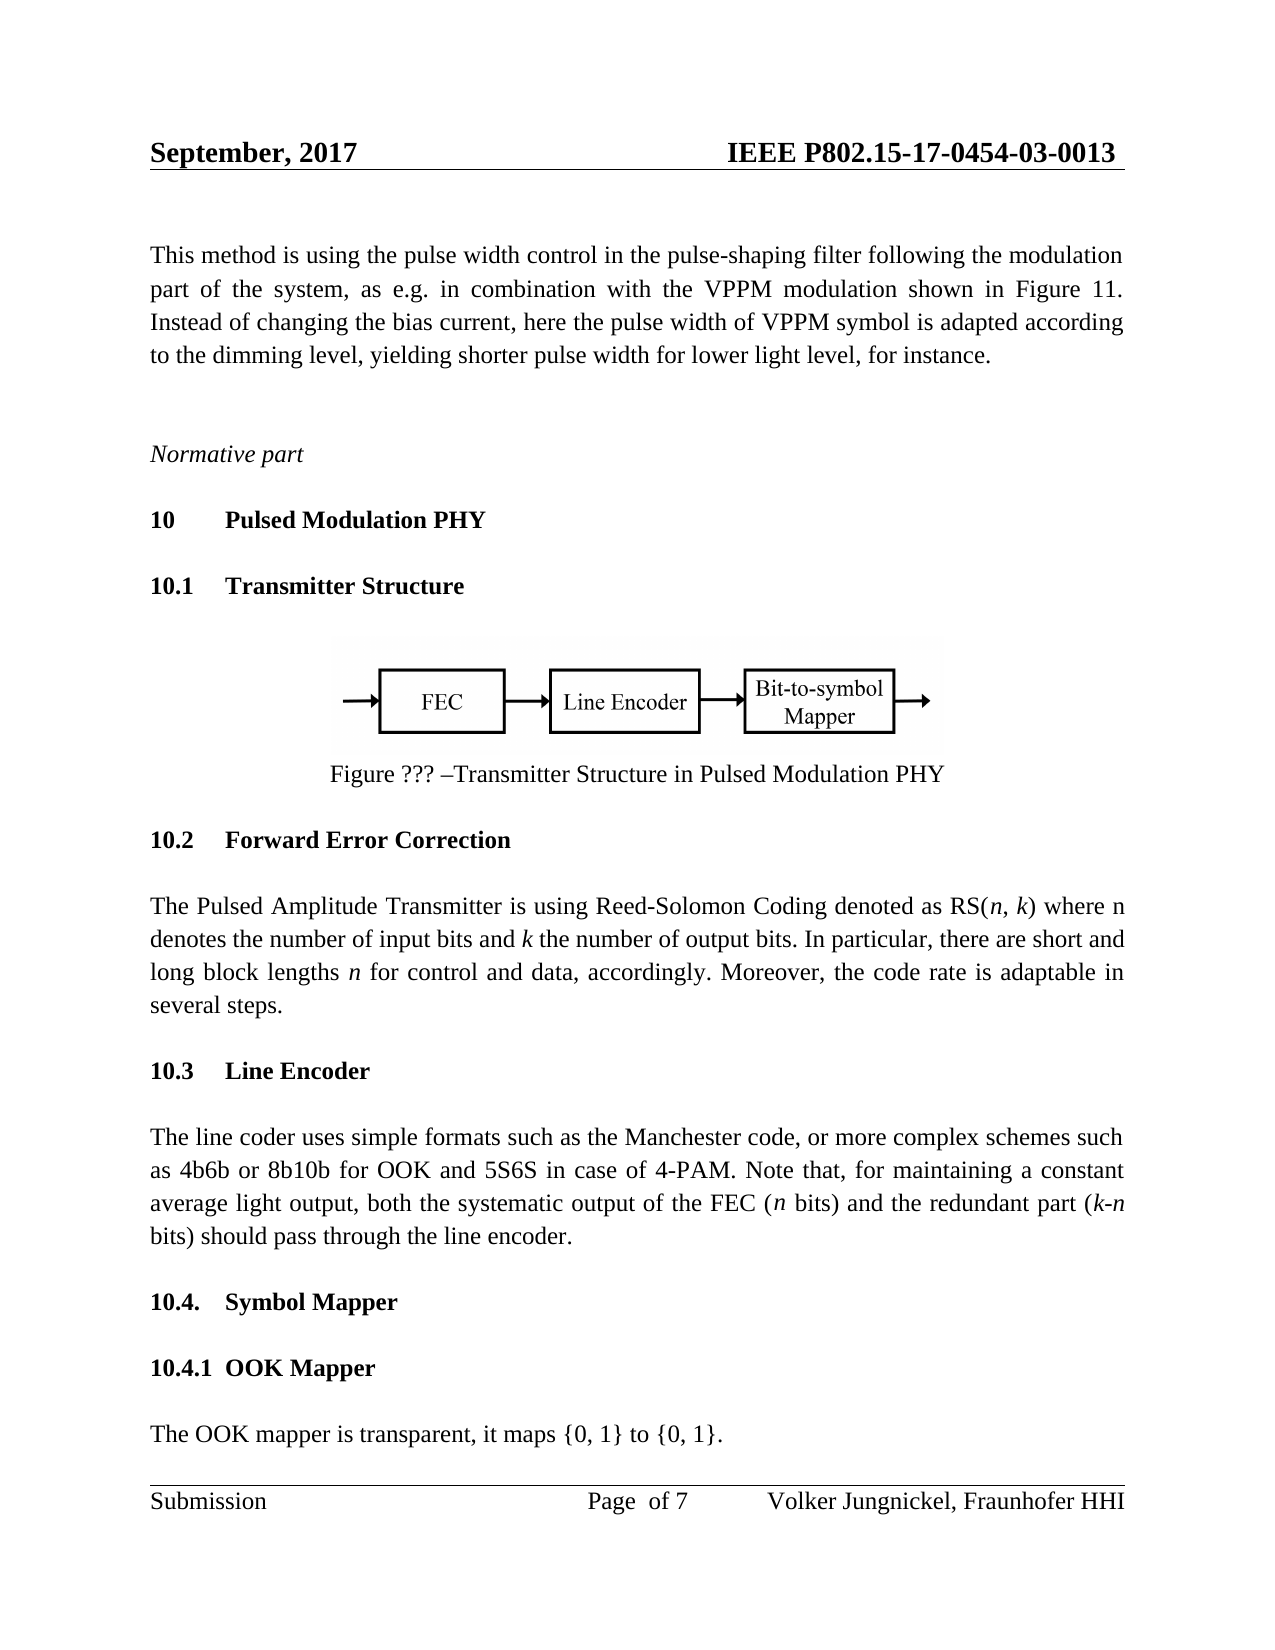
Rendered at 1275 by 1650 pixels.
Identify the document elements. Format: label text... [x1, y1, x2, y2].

text 10.1 Transmitter Structure [150, 571, 1125, 599]
text 10.2 Forward Error Correction [150, 825, 1125, 854]
text The OOK mapper is transparent, it maps {0, 1} to {0, 1}. [150, 1419, 1125, 1448]
text The line coder uses simple formats such as the Manchester code, or more complex schemes such as 4b6b or 8b10b for OOK and 5S6S in case of 4-PAM. Note that, for maintaining a constant average light output, both the systematic output of the FEC ( bits) and the redundant part (k-n bits) should pass through the line encoder. [150, 1122, 1125, 1250]
text Normative part [150, 439, 1125, 467]
text 10.3 Line Encoder [150, 1056, 1125, 1085]
text 10.4. Symbol Mapper [150, 1287, 1125, 1316]
text Figure ??? –Transmitter Structure in Pulsed Modulation PHY [150, 759, 1125, 788]
picture [331, 636, 944, 755]
text The Pulsed Amplitude Transmitter is using Reed-Solomon Coding denoted as RS(n, k) where n denotes the number of input bits and k the number of output bits. In particular, there are short and long block lengths n for control and data, accordingly. Moreover, the code rate is adaptable in several steps. [150, 891, 1125, 1019]
text This method is using the pulse width control in the pulse-shaping filter following the modulation part of the system, as e.g. in combination with the VPPM modulation shown in Figure 11. Instead of changing the bias current, here the pulse width of VPPM symbol is adapted according to the dimming level, yielding shorter pulse width for lower light level, for instance. [150, 241, 1125, 368]
text 10.4.1 OOK Mapper [150, 1353, 1125, 1382]
text 10 Pulsed Modulation PHY [150, 505, 1125, 533]
